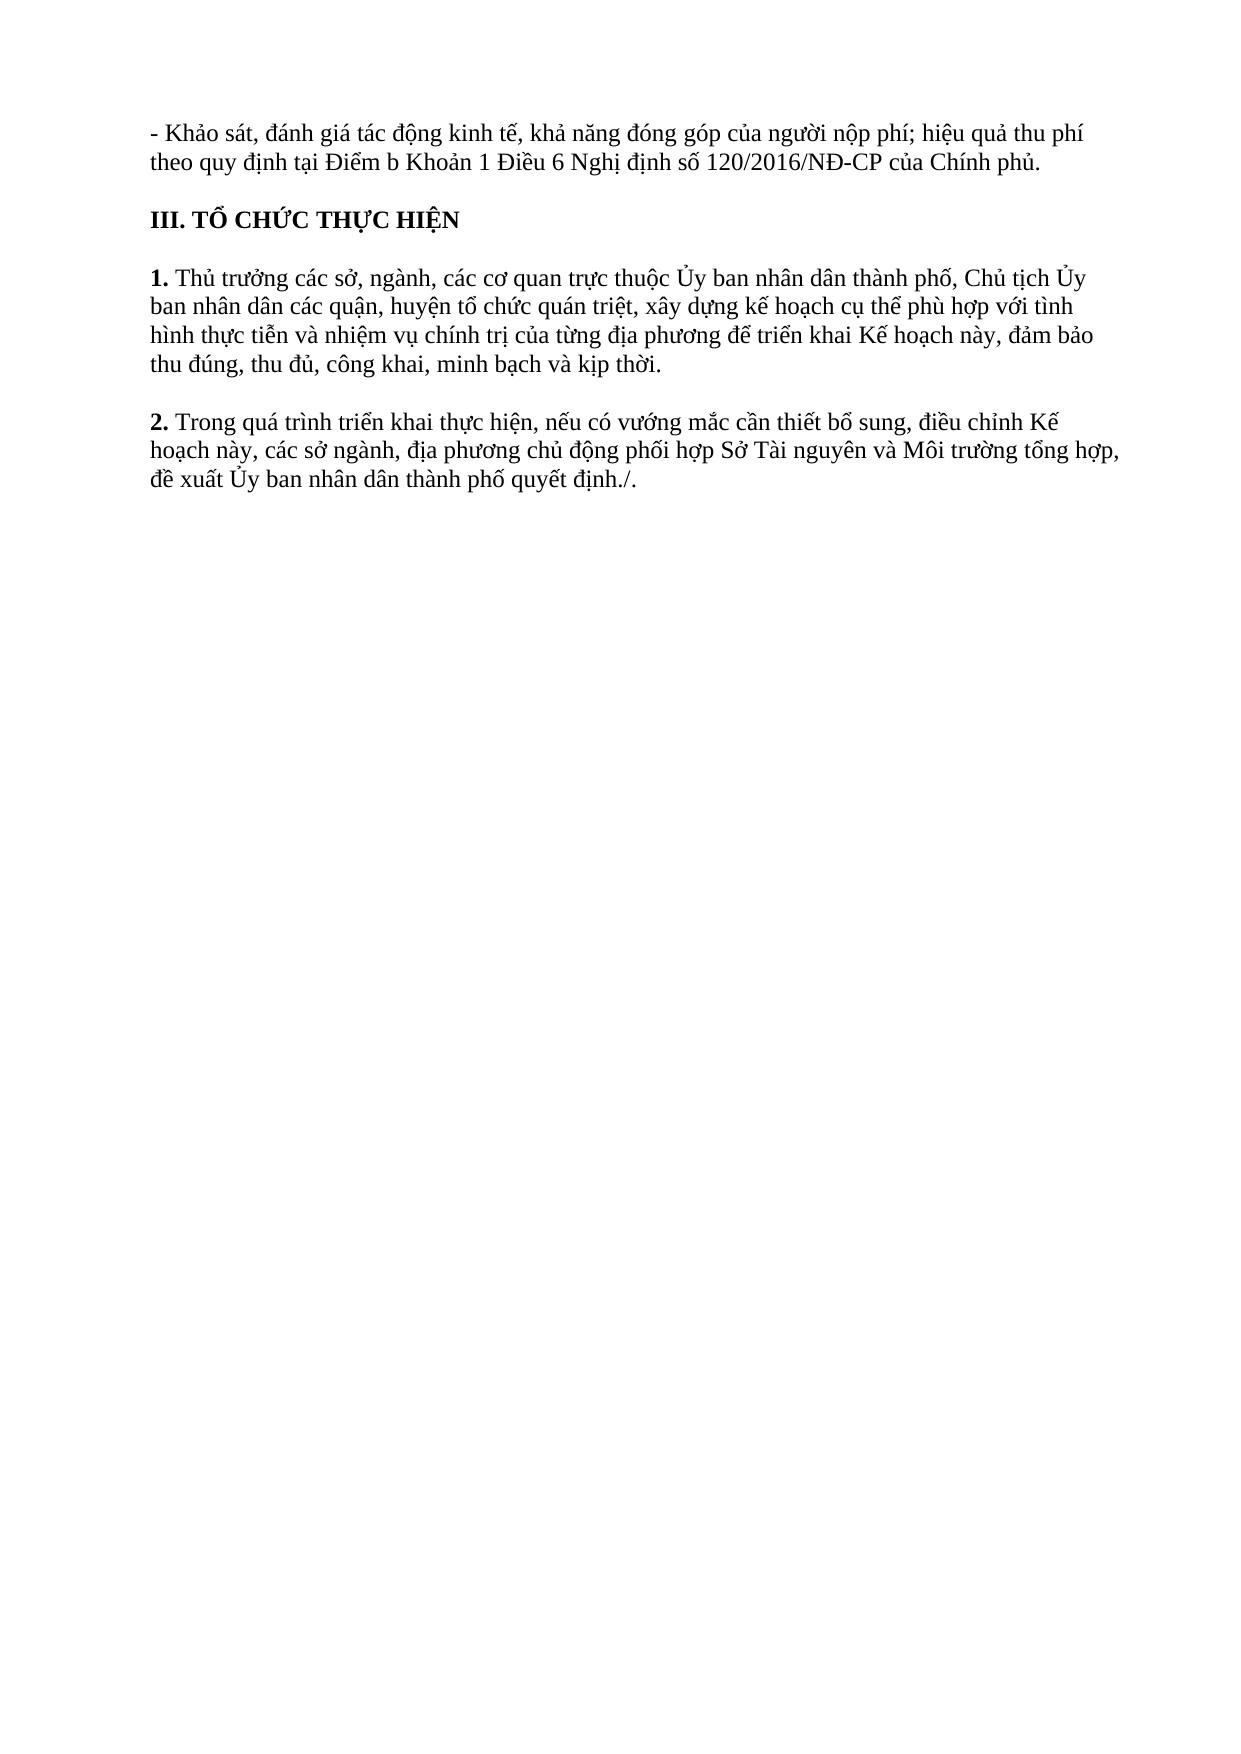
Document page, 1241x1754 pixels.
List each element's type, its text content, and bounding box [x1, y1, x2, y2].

text 1. Thủ trưởng các sở, ngành, các cơ quan trực thuộc Ủy ban nhân dân thành phố, Chủ tịch Ủy ban nhân dân các quận, huyện tổ chức quán triệt, xây dựng kế hoạch cụ thể phù hợp với tình hình thực tiễn và nhiệm vụ chính trị của từng địa phương để triển khai Kế hoạch này, đảm bảo thu đúng, thu đủ, công khai, minh bạch và kịp thời. [150, 263, 1122, 378]
text - Khảo sát, đánh giá tác động kinh tế, khả năng đóng góp của người nộp phí; hiệu quả thu phí theo quy định tại Điểm b Khoản 1 Điều 6 Nghị định số 120/2016/NĐ-CP của Chính phủ. [150, 118, 1122, 176]
text III. TỔ CHỨC THỰC HIỆN [150, 205, 1122, 233]
text 2. Trong quá trình triển khai thực hiện, nếu có vướng mắc cần thiết bổ sung, điều chỉnh Kế hoạch này, các sở ngành, địa phương chủ động phối hợp Sở Tài nguyên và Môi trường tổng hợp, đề xuất Ủy ban nhân dân thành phố quyết định./. [150, 407, 1122, 493]
